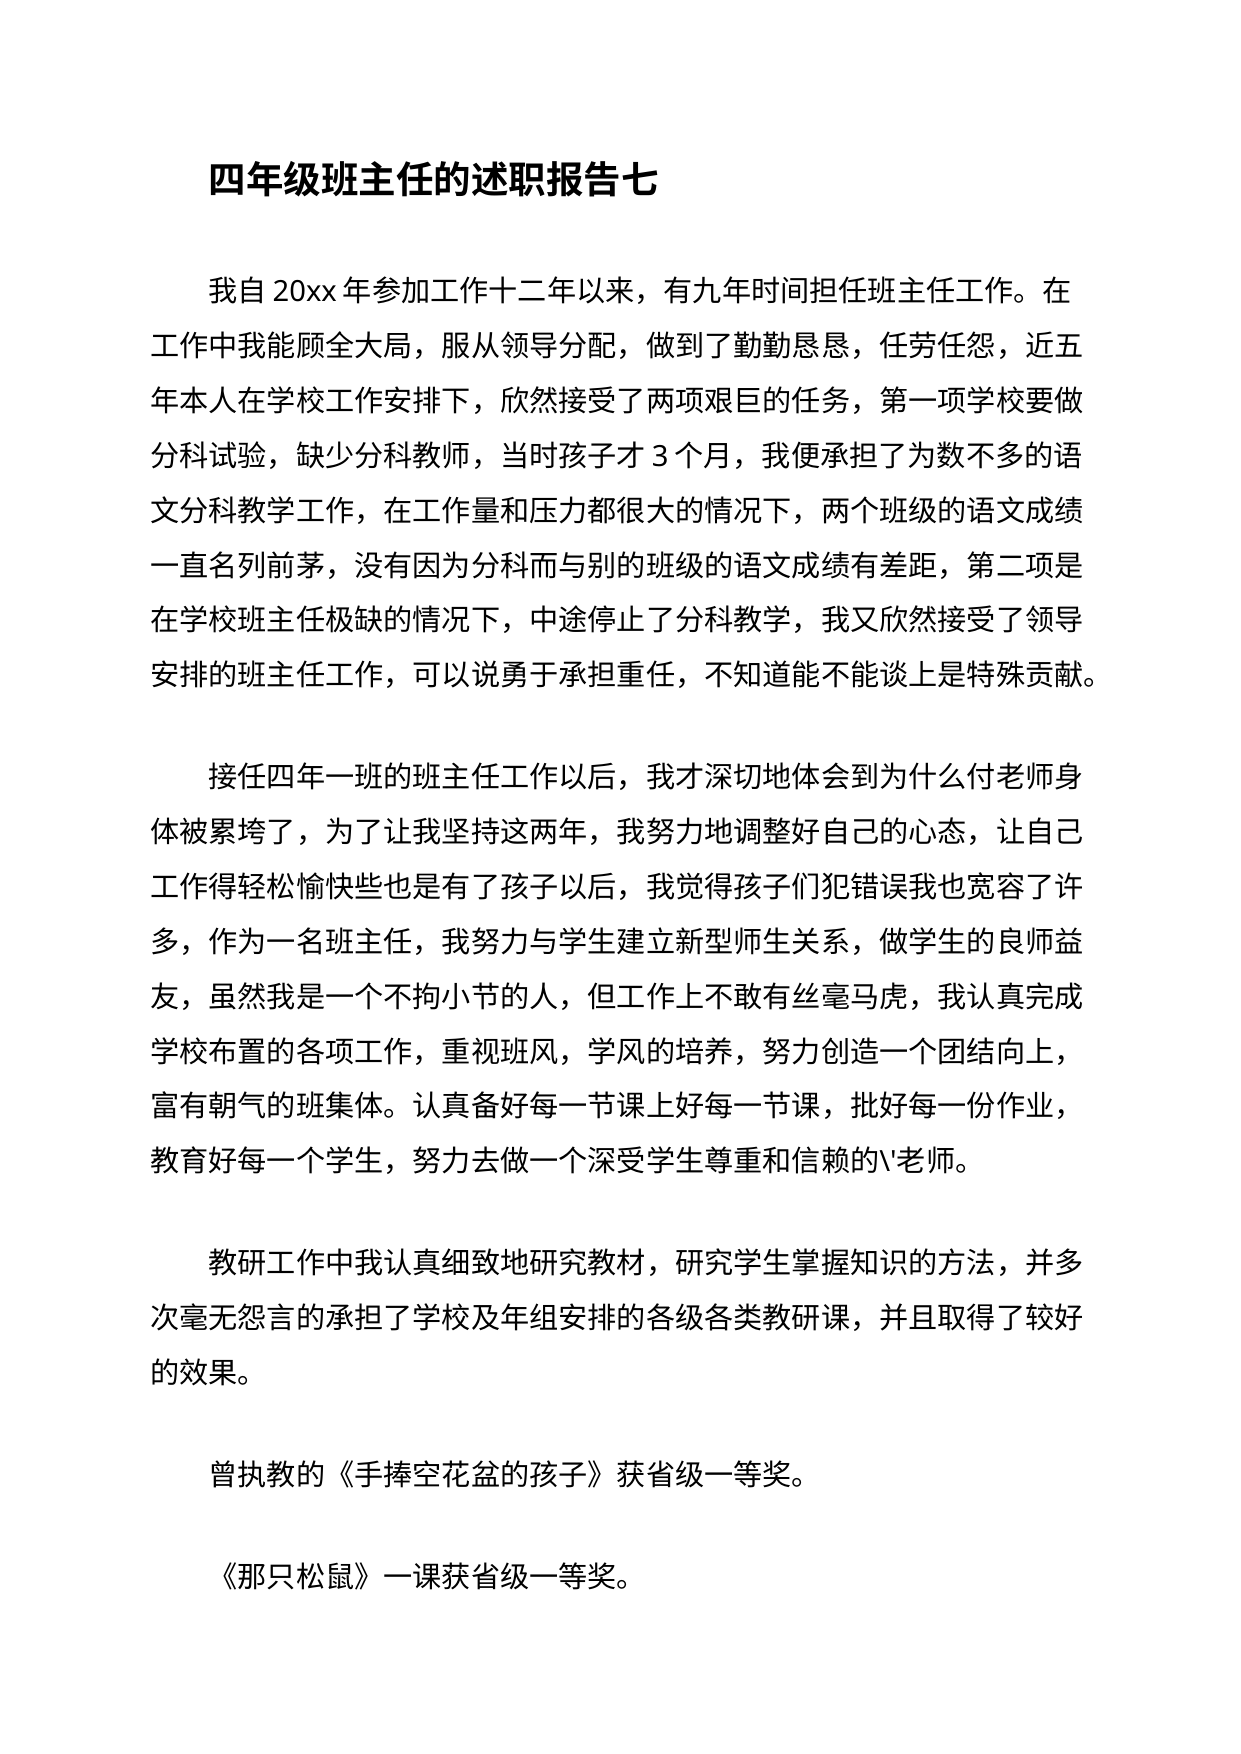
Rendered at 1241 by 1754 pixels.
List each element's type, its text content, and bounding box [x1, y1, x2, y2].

text 曾执教的《手捧空花盆的孩子》获省级一等奖。 [150, 1451, 1090, 1494]
text 我自20xx年参加工作十二年以来，有九年时间担任班主任工作。在工作中我能顾全大局，服从领导分配，做到了勤勤恳恳，任劳任怨，近五年本人在学校工作安排下，欣然接受了两项艰巨的任务，第一项学校要做分科试验，缺少分科教师，当时孩子才3个月，我便承担了为数不多的语文分科教学工作，在工作量和压力都很大的情况下，两个班级的语文成绩一直名列前茅，没有因为分科而与别的班级的语文成绩有差距，第二项是在学校班主任极缺的情况下，中途停止了分科教学，我又欣然接受了领导安排的班主任工作，可以说勇于承担重任，不知道能不能谈上是特殊贡献。 [150, 267, 1090, 694]
text 四年级班主任的述职报告七 [150, 150, 1090, 204]
text 教研工作中我认真细致地研究教材，研究学生掌握知识的方法，并多次毫无怨言的承担了学校及年组安排的各级各类教研课，并且取得了较好的效果。 [150, 1240, 1090, 1392]
text 接任四年一班的班主任工作以后，我才深切地体会到为什么付老师身体被累垮了，为了让我坚持这两年，我努力地调整好自己的心态，让自己工作得轻松愉快些也是有了孩子以后，我觉得孩子们犯错误我也宽容了许多，作为一名班主任，我努力与学生建立新型师生关系，做学生的良师益友，虽然我是一个不拘小节的人，但工作上不敢有丝毫马虎，我认真完成学校布置的各项工作，重视班风，学风的培养，努力创造一个团结向上，富有朝气的班集体。认真备好每一节课上好每一节课，批好每一份作业，教育好每一个学生，努力去做一个深受学生尊重和信赖的\'老师。 [150, 754, 1090, 1180]
text 《那只松鼠》一课获省级一等奖。 [150, 1553, 1090, 1596]
